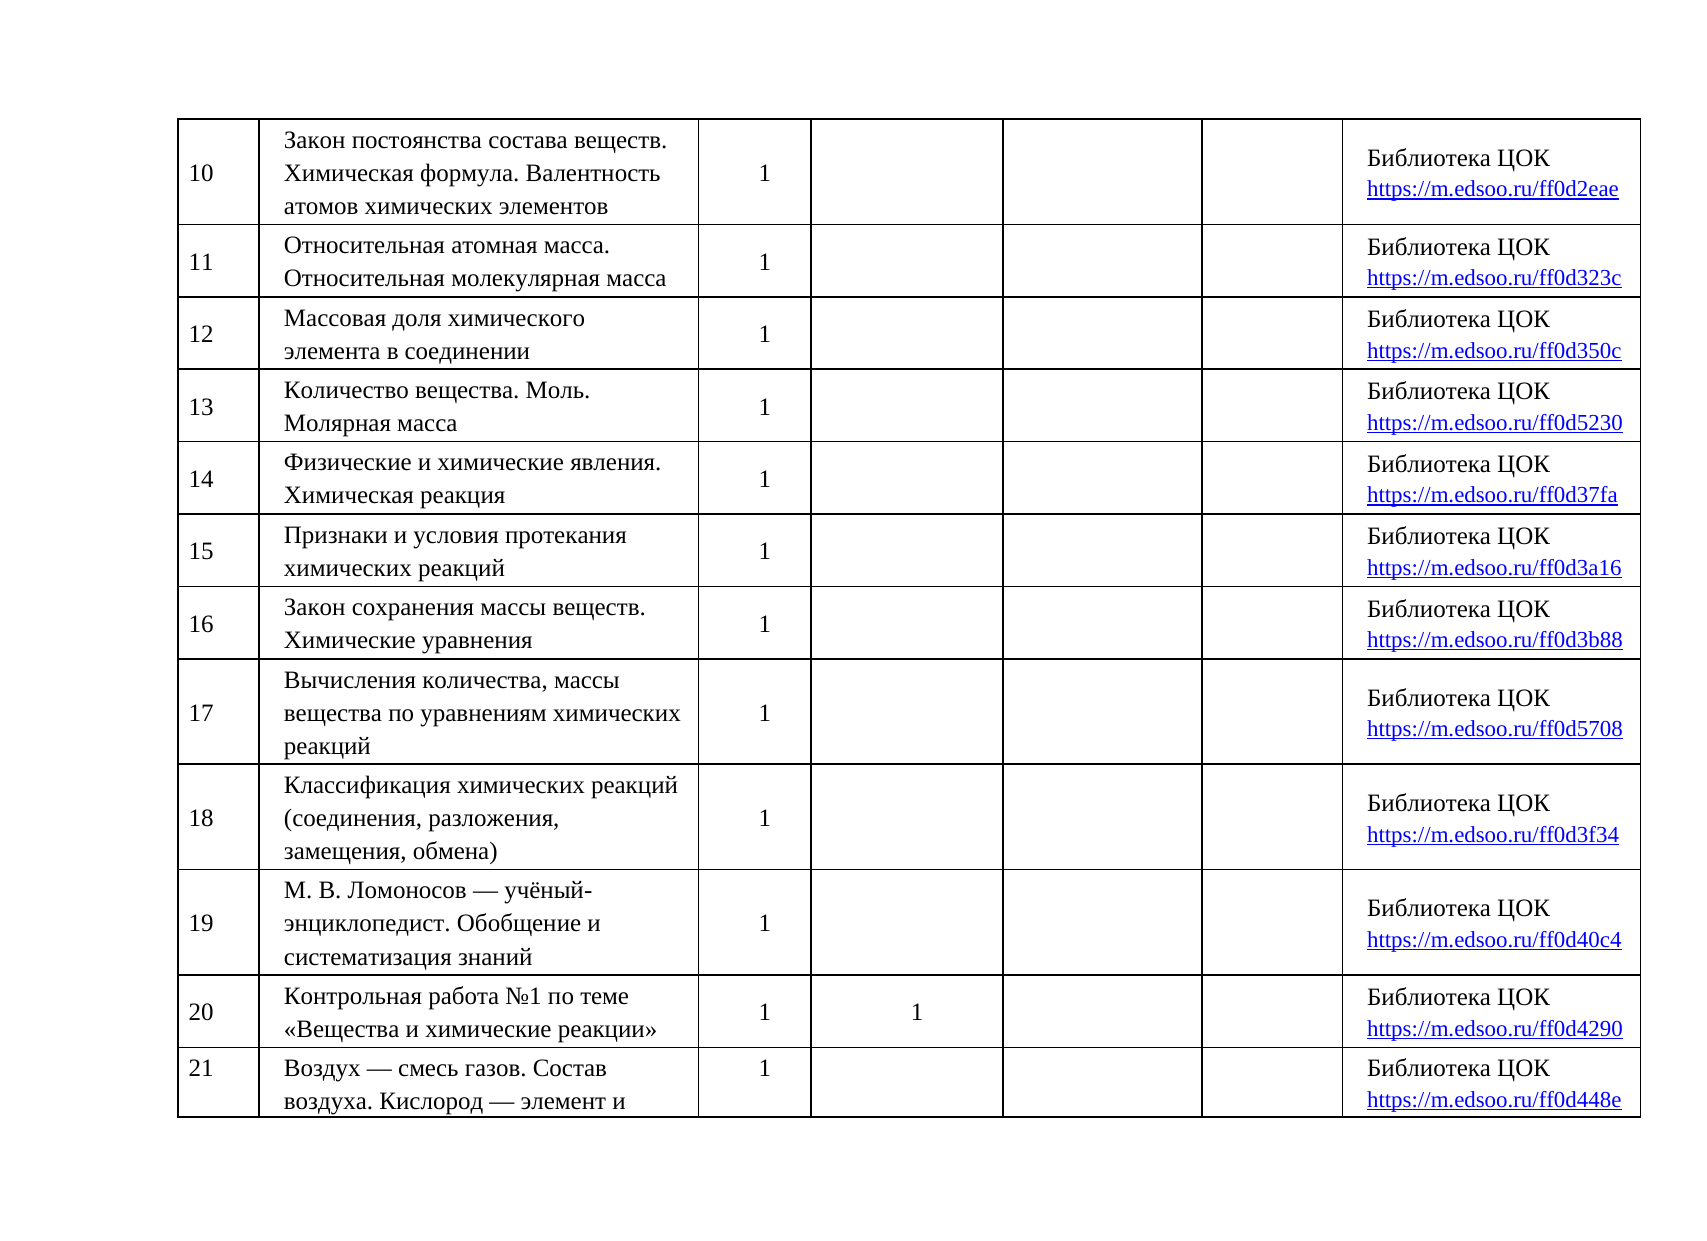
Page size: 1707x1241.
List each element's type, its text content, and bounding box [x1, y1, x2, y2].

table_cell [1203, 976, 1342, 1047]
table_cell Библиотека ЦОК https://m.edsoo.ru/ff0d3a16 [1343, 515, 1640, 586]
table_cell Библиотека ЦОК https://m.edsoo.ru/ff0d5230 [1343, 370, 1640, 441]
table_cell Массовая доля химического элемента в соединении [260, 298, 698, 368]
table_cell 1 [699, 870, 810, 974]
table_cell [1004, 660, 1201, 763]
table_cell 1 [699, 976, 810, 1047]
table_cell [1203, 225, 1342, 296]
table_cell Библиотека ЦОК https://m.edsoo.ru/ff0d4290 [1343, 976, 1640, 1047]
table_cell 12 [179, 298, 258, 368]
table_cell [1004, 298, 1201, 368]
table_cell [1203, 870, 1342, 974]
table_cell [1004, 765, 1201, 869]
table_cell [812, 515, 1002, 586]
table_cell Библиотека ЦОК https://m.edsoo.ru/ff0d40c4 [1343, 870, 1640, 974]
table_cell Контрольная работа №1 по теме «Вещества и химические реакции» [260, 976, 698, 1047]
table_cell [812, 298, 1002, 368]
table_cell [812, 1048, 1002, 1116]
table_cell 14 [179, 442, 258, 513]
table_cell [1203, 442, 1342, 513]
table_cell Количество вещества. Моль. Молярная масса [260, 370, 698, 441]
table_cell [812, 587, 1002, 658]
table_cell [1004, 587, 1201, 658]
table_cell [1203, 515, 1342, 586]
table_cell [812, 660, 1002, 763]
table_cell Библиотека ЦОК https://m.edsoo.ru/ff0d350c [1343, 298, 1640, 368]
table_cell Закон сохранения массы веществ. Химические уравнения [260, 587, 698, 658]
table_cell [260, 1048, 698, 1116]
table_cell 1 [699, 660, 810, 763]
table_cell 15 [179, 515, 258, 586]
table_cell [812, 442, 1002, 513]
table_cell 13 [179, 370, 258, 441]
table_cell [812, 870, 1002, 974]
table_cell 1 [812, 976, 1002, 1047]
table_cell [812, 225, 1002, 296]
table_cell [1203, 765, 1342, 869]
table_cell [1004, 370, 1201, 441]
table_cell 1 [699, 298, 810, 368]
table_cell [1004, 442, 1201, 513]
table_cell [812, 120, 1002, 223]
table_cell [1004, 515, 1201, 586]
table_cell Библиотека ЦОК https://m.edsoo.ru/ff0d3f34 [1343, 765, 1640, 869]
table_cell М. В. Ломоносов — учёный-энциклопедист. Обобщение и систематизация знаний [260, 870, 698, 974]
table_cell Библиотека ЦОК https://m.edsoo.ru/ff0d323c [1343, 225, 1640, 296]
table_cell 17 [179, 660, 258, 763]
table_cell 21 [179, 1048, 258, 1116]
table_cell 1 [699, 765, 810, 869]
table_cell Относительная атомная масса. Относительная молекулярная масса [260, 225, 698, 296]
table_cell [812, 765, 1002, 869]
table_cell [1203, 587, 1342, 658]
table_cell 19 [179, 870, 258, 974]
table_cell [1203, 120, 1342, 223]
table_cell [1203, 1048, 1342, 1116]
table_cell [1004, 225, 1201, 296]
table_cell 10 [179, 120, 258, 223]
table_cell 1 [699, 442, 810, 513]
table_cell 20 [179, 976, 258, 1047]
table_cell [1004, 120, 1201, 223]
table_cell 16 [179, 587, 258, 658]
table_cell [1203, 660, 1342, 763]
table_cell 18 [179, 765, 258, 869]
table_cell 1 [699, 120, 810, 223]
table_cell Библиотека ЦОК https://m.edsoo.ru/ff0d37fa [1343, 442, 1640, 513]
table_cell Физические и химические явления. Химическая реакция [260, 442, 698, 513]
table_cell [1004, 1048, 1201, 1116]
table_cell 1 [699, 515, 810, 586]
table_cell 11 [179, 225, 258, 296]
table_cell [1343, 1048, 1640, 1116]
table_cell 1 [699, 225, 810, 296]
table_cell Признаки и условия протекания химических реакций [260, 515, 698, 586]
table_cell Библиотека ЦОК https://m.edsoo.ru/ff0d5708 [1343, 660, 1640, 763]
table_cell Библиотека ЦОК https://m.edsoo.ru/ff0d2eae [1343, 120, 1640, 223]
table_cell 1 [699, 587, 810, 658]
table_cell [812, 370, 1002, 441]
table_cell 1 [699, 1048, 810, 1116]
table_cell [1004, 870, 1201, 974]
table_cell [1203, 298, 1342, 368]
table_cell Библиотека ЦОК https://m.edsoo.ru/ff0d3b88 [1343, 587, 1640, 658]
table_cell Классификация химических реакций (соединения, разложения, замещения, обмена) [260, 765, 698, 869]
table_cell Вычисления количества, массы вещества по уравнениям химических реакций [260, 660, 698, 763]
table_cell 1 [699, 370, 810, 441]
table_cell Закон постоянства состава веществ. Химическая формула. Валентность атомов химических элементов [260, 120, 698, 223]
table_cell [1004, 976, 1201, 1047]
table_cell [1203, 370, 1342, 441]
